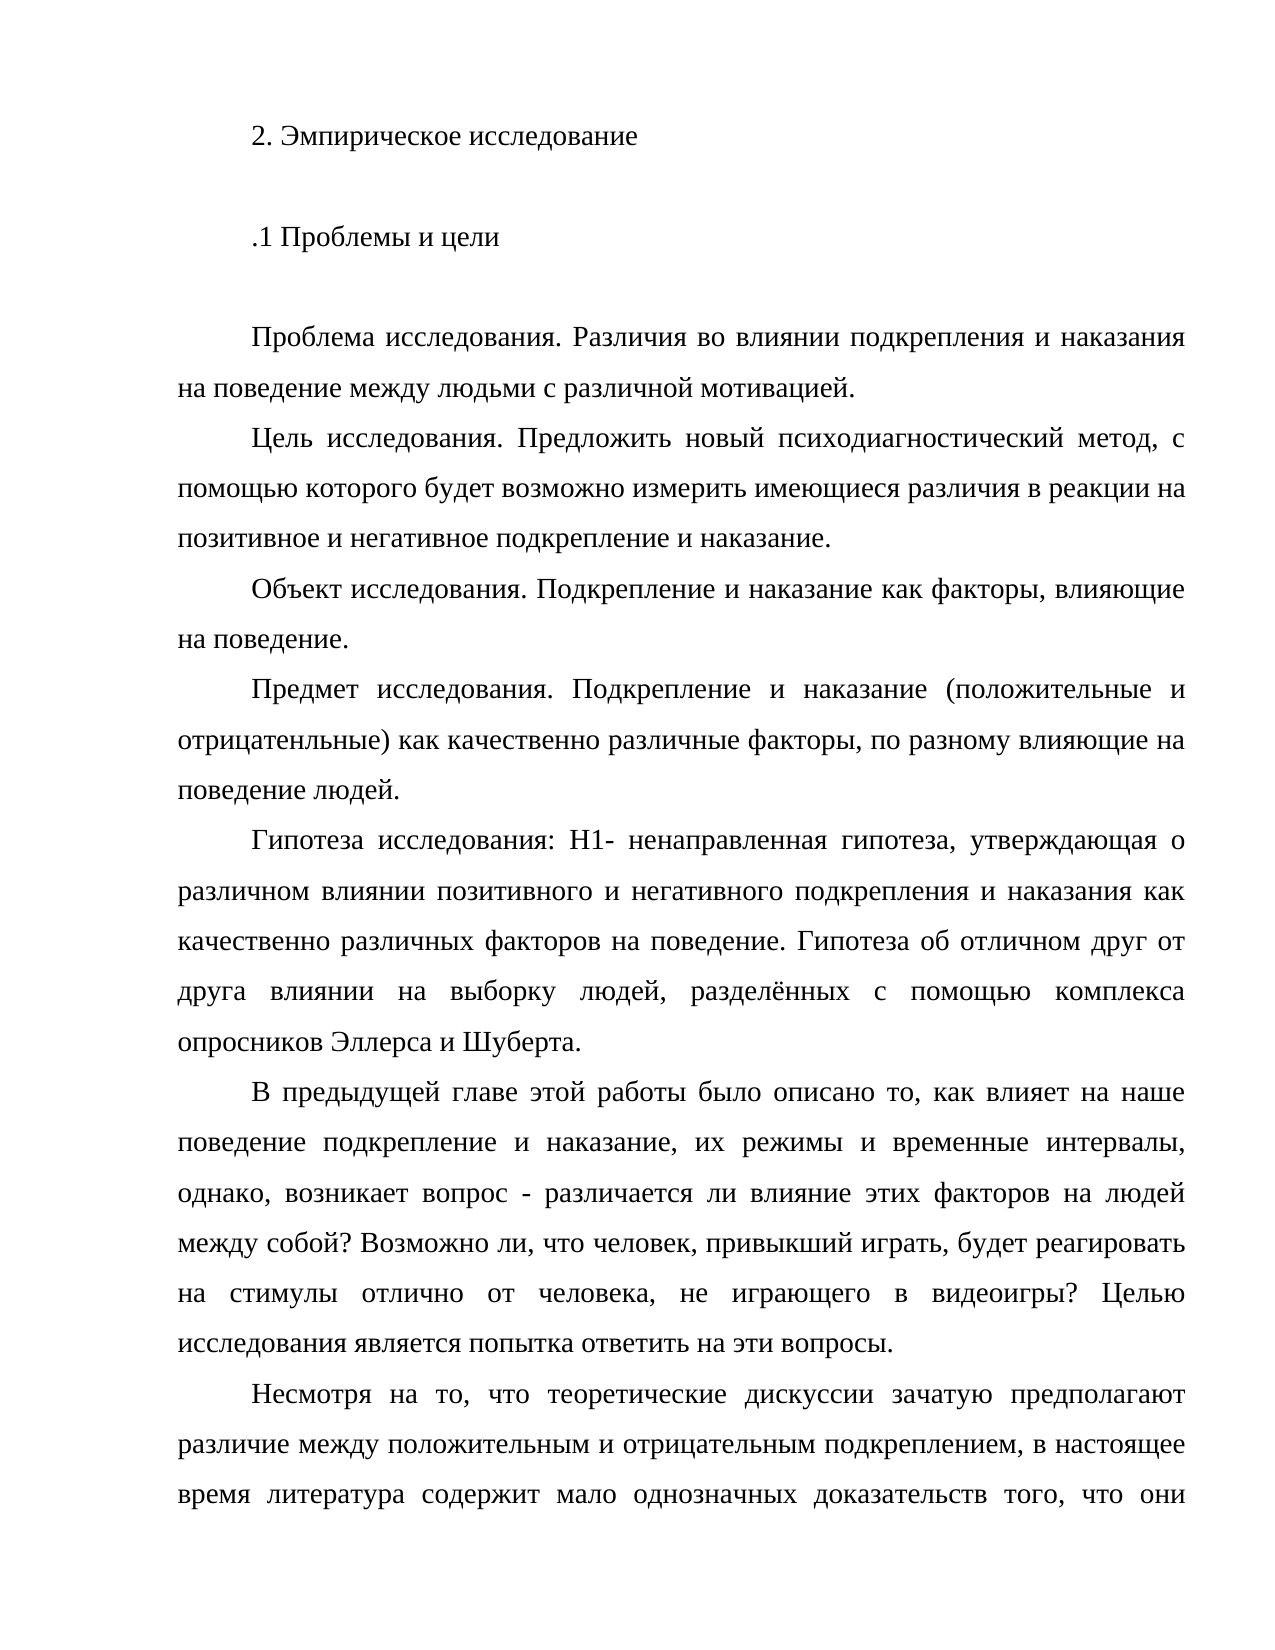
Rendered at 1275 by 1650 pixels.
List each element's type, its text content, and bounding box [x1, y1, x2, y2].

text .1 Проблемы и цели [177, 219, 1186, 252]
text Цель исследования. Предложить новый психодиагностический метод, с помощью которого будет возможно измерить имеющиеся различия в реакции на позитивное и негативное подкрепление и наказание. [177, 420, 1186, 554]
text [177, 1376, 1186, 1510]
text В предыдущей главе этой работы было описано то, как влияет на наше поведение подкрепление и наказание, их режимы и временные интервалы, однако, возникает вопрос - различается ли влияние этих факторов на людей между собой? Возможно ли, что человек, привыкший играть, будет реагировать на стимулы отлично от человека, не играющего в видеоигры? Целью исследования является попытка ответить на эти вопросы. [177, 1074, 1186, 1359]
text Проблема исследования. Различия во влиянии подкрепления и наказания на поведение между людьми с различной мотивацией. [177, 319, 1186, 403]
text 2. Эмпирическое исследование [177, 118, 1186, 152]
text Предмет исследования. Подкрепление и наказание (положительные и отрицатенльные) как качественно различные факторы, по разному влияющие на поведение людей. [177, 672, 1186, 806]
text Гипотеза исследования: Н1- ненаправленная гипотеза, утверждающая о различном влиянии позитивного и негативного подкрепления и наказания как качественно различных факторов на поведение. Гипотеза об отличном друг от друга влиянии на выборку людей, разделённых с помощью комплекса опросников Эллерса и Шуберта. [177, 822, 1186, 1057]
text Объект исследования. Подкрепление и наказание как факторы, влияющие на поведение. [177, 571, 1186, 655]
